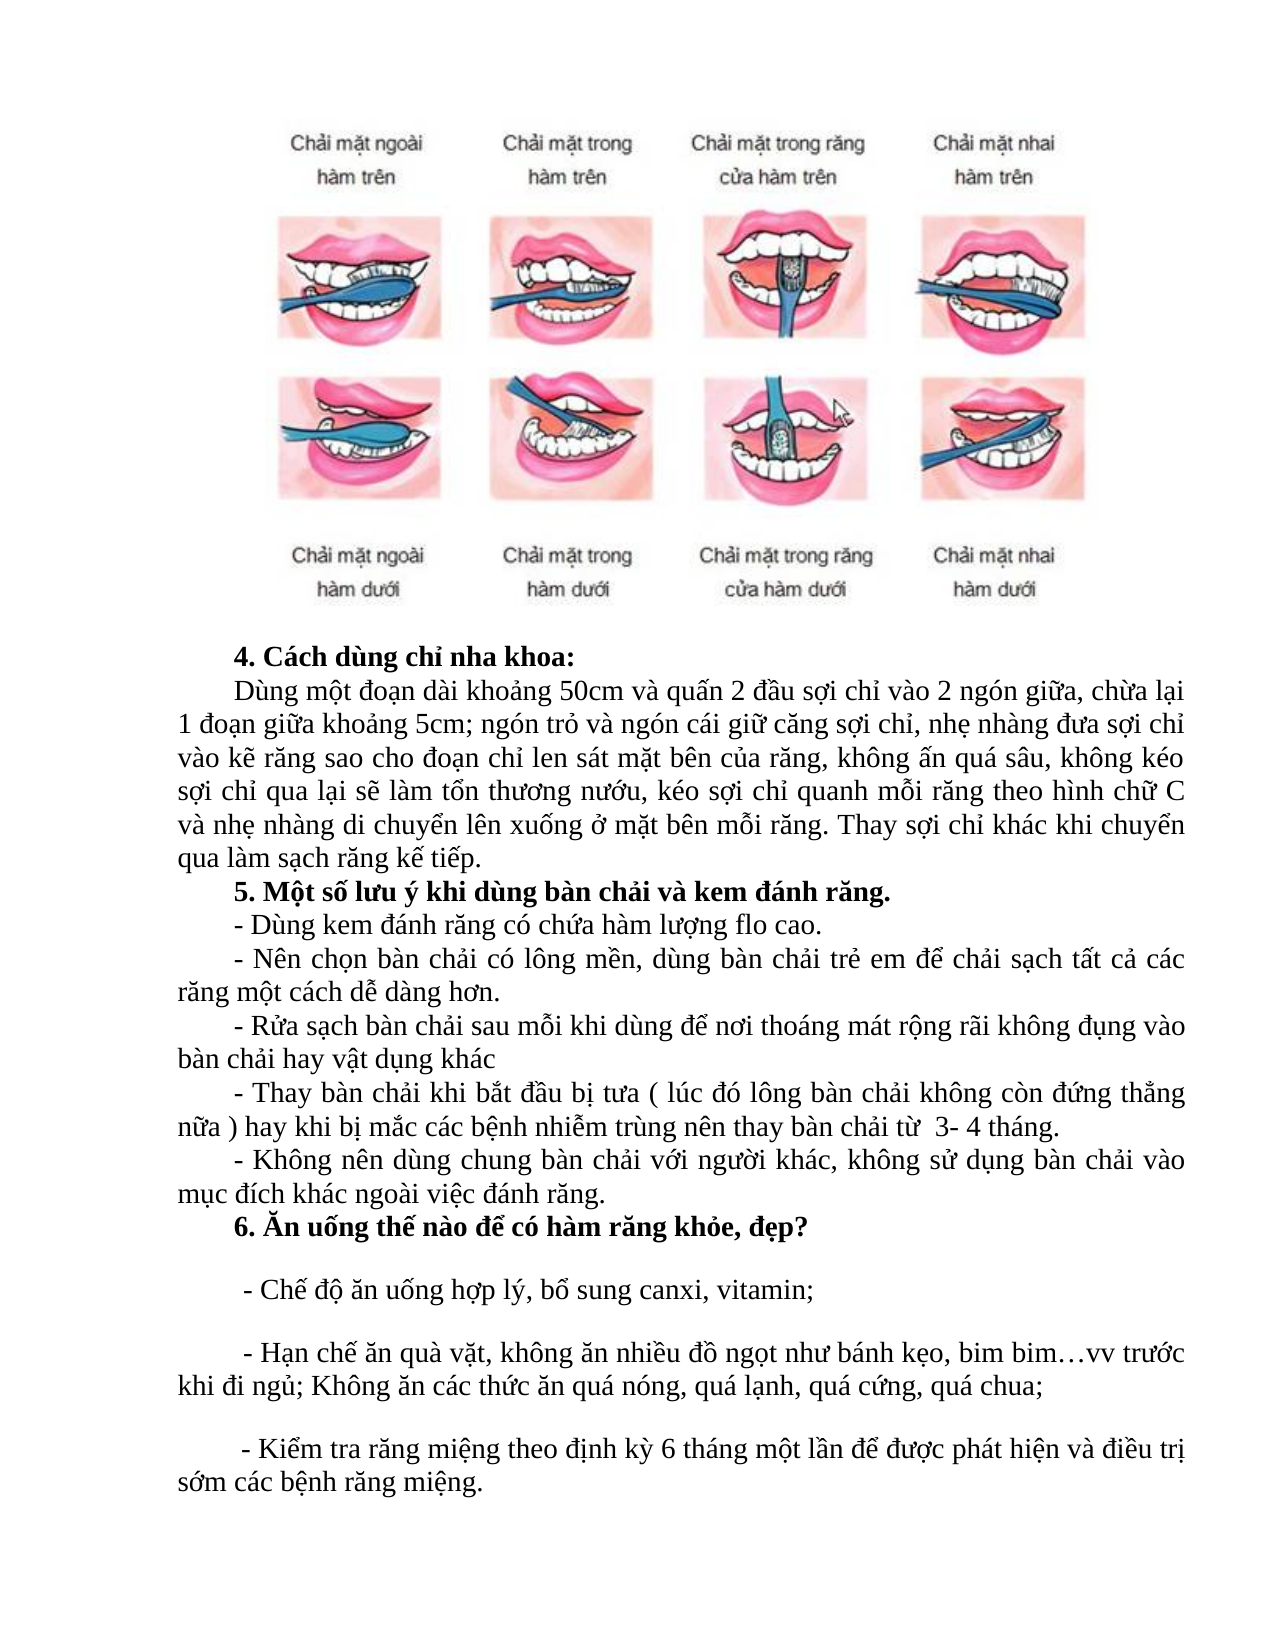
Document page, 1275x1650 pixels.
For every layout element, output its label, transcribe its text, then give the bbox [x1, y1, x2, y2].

text 6. Ăn uống thế nào để có hàm răng khỏe, đẹp? [177, 1209, 1186, 1243]
text 4. Cách dùng chỉ nha khoa: [177, 639, 1186, 673]
text - Không nên dùng chung bàn chải với người khác, không sử dụng bàn chải vào mục đích khác ngoài việc đánh răng. [177, 1142, 1186, 1209]
picture [265, 118, 1099, 606]
text 5. Một số lưu ý khi dùng bàn chải và kem đánh răng. [177, 874, 1186, 907]
text - Thay bàn chải khi bắt đầu bị tưa ( lúc đó lông bàn chải không còn đứng thẳng nữa ) hay khi bị mắc các bệnh nhiễm trùng nên thay bàn chải từ 3- 4 tháng. [177, 1075, 1186, 1142]
text - Nên chọn bàn chải có lông mền, dùng bàn chải trẻ em để chải sạch tất cả các răng một cách dễ dàng hơn. [177, 941, 1186, 1008]
text - Chế độ ăn uống hợp lý, bổ sung canxi, vitamin; [177, 1272, 1186, 1306]
text - Rửa sạch bàn chải sau mỗi khi dùng để nơi thoáng mát rộng rãi không đụng vào bàn chải hay vật dụng khác [177, 1008, 1186, 1075]
text - Kiểm tra răng miệng theo định kỳ 6 tháng một lần để được phát hiện và điều trị sớm các bệnh răng miệng. [177, 1431, 1186, 1498]
text - Hạn chế ăn quà vặt, không ăn nhiều đồ ngọt như bánh kẹo, bim bim…vv trước khi đi ngủ; Không ăn các thức ăn quá nóng, quá lạnh, quá cứng, quá chua; [177, 1335, 1186, 1402]
text - Dùng kem đánh răng có chứa hàm lượng flo cao. [177, 907, 1186, 941]
text Dùng một đoạn dài khoảng 50cm và quấn 2 đầu sợi chỉ vào 2 ngón giữa, chừa lại 1 đoạn giữa khoảng 5cm; ngón trỏ và ngón cái giữ căng sợi chỉ, nhẹ nhàng đưa sợi chỉ vào kẽ răng sao cho đoạn chỉ len sát mặt bên của răng, không ấn quá sâu, không kéo sợi chỉ qua lại sẽ làm tổn thương nướu, kéo sợi chỉ quanh mỗi răng theo hình chữ C và nhẹ nhàng di chuyển lên xuống ở mặt bên mỗi răng. Thay sợi chỉ khác khi chuyển qua làm sạch răng kế tiếp. [177, 673, 1186, 874]
